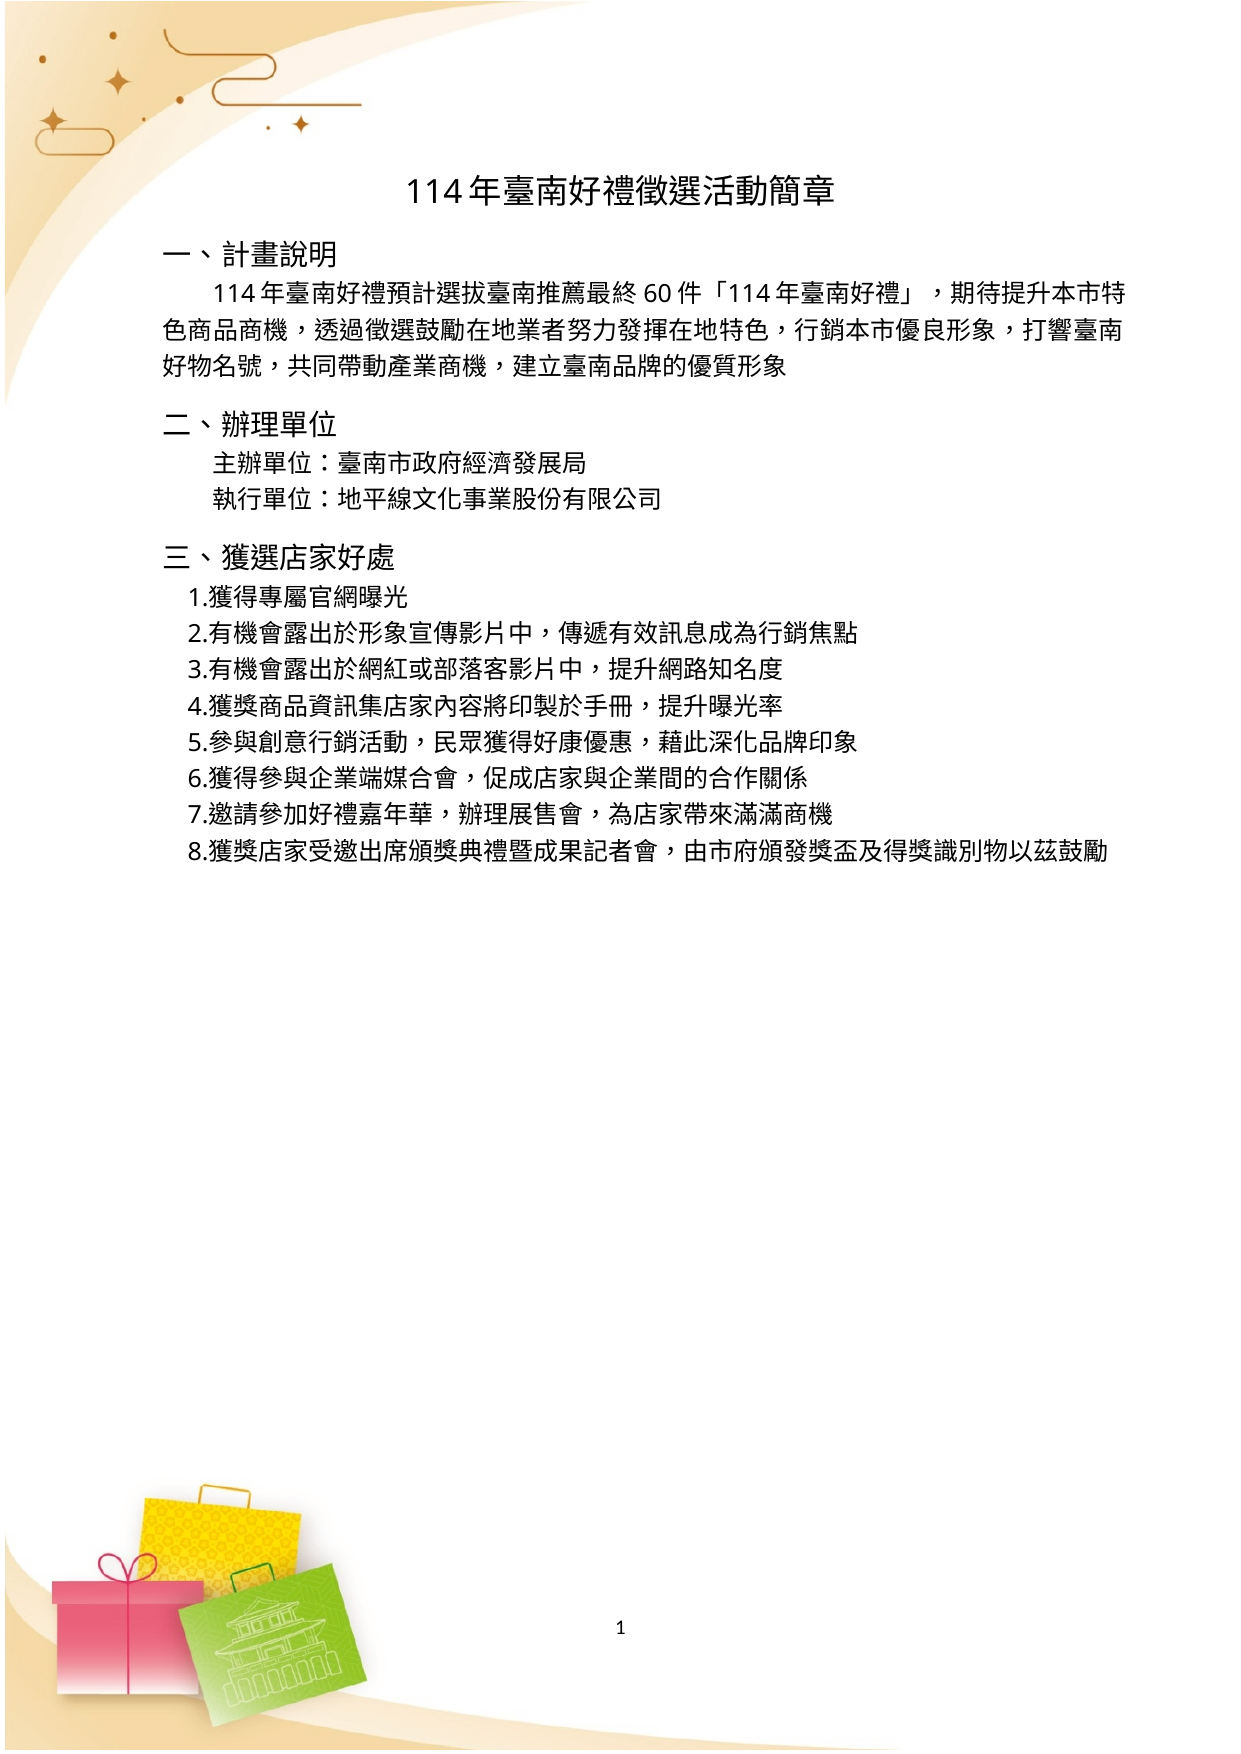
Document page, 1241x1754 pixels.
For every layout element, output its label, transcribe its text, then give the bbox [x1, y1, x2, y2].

text 主辦單位：臺南市政府經濟發展局 [162, 444, 1128, 480]
text 二、辦理單位 [162, 401, 1128, 444]
text 114年臺南好禮徵選活動簡章 [112, 164, 1128, 213]
text 6.獲得參與企業端媒合會，促成店家與企業間的合作關係 [187, 758, 1128, 795]
text 2.有機會露出於形象宣傳影片中，傳遞有效訊息成為行銷焦點 [187, 613, 1128, 650]
text 1.獲得專屬官網曝光 [187, 577, 1128, 613]
text 3.有機會露出於網紅或部落客影片中，提升網路知名度 [187, 650, 1128, 686]
text 114年臺南好禮預計選拔臺南推薦最終60件「114年臺南好禮」，期待提升本市特色商品商機，透過徵選鼓勵在地業者努力發揮在地特色，行銷本市優良形象，打響臺南好物名號，共同帶動產業商機，建立臺南品牌的優質形象 [162, 274, 1128, 383]
text 7.邀請參加好禮嘉年華，辦理展售會，為店家帶來滿滿商機 [187, 795, 1128, 831]
text 一、計畫說明 [162, 232, 1128, 274]
picture [4, 1, 1241, 1750]
text 4.獲獎商品資訊集店家內容將印製於手冊，提升曝光率 [187, 686, 1128, 722]
text 執行單位：地平線文化事業股份有限公司 [162, 480, 1128, 516]
text 5.參與創意行銷活動，民眾獲得好康優惠，藉此深化品牌印象 [187, 722, 1128, 758]
text 8.獲獎店家受邀出席頒獎典禮暨成果記者會，由市府頒發獎盃及得獎識別物以茲鼓勵 [187, 831, 1128, 867]
text 三、獲選店家好處 [162, 535, 1128, 577]
